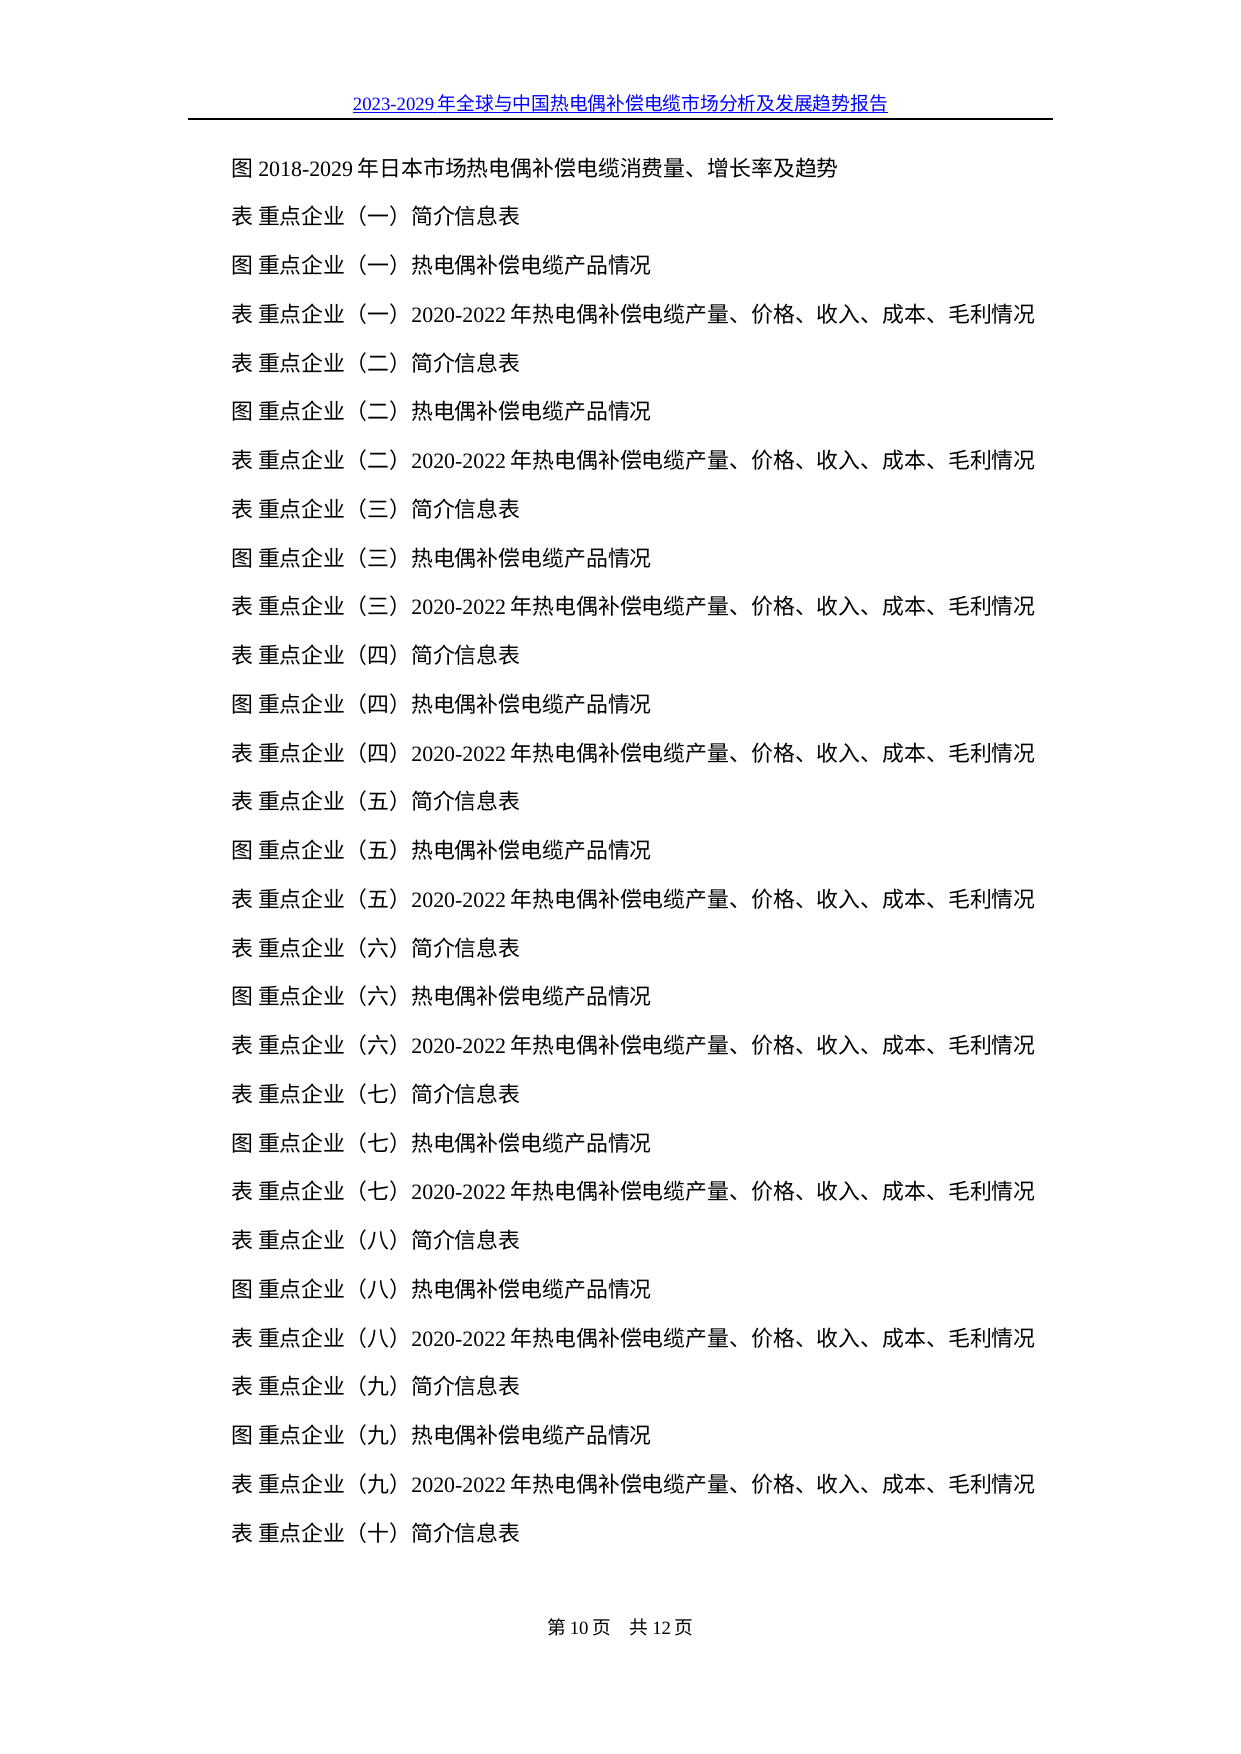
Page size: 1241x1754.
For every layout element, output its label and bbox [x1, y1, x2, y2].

text [187, 150, 1053, 1548]
